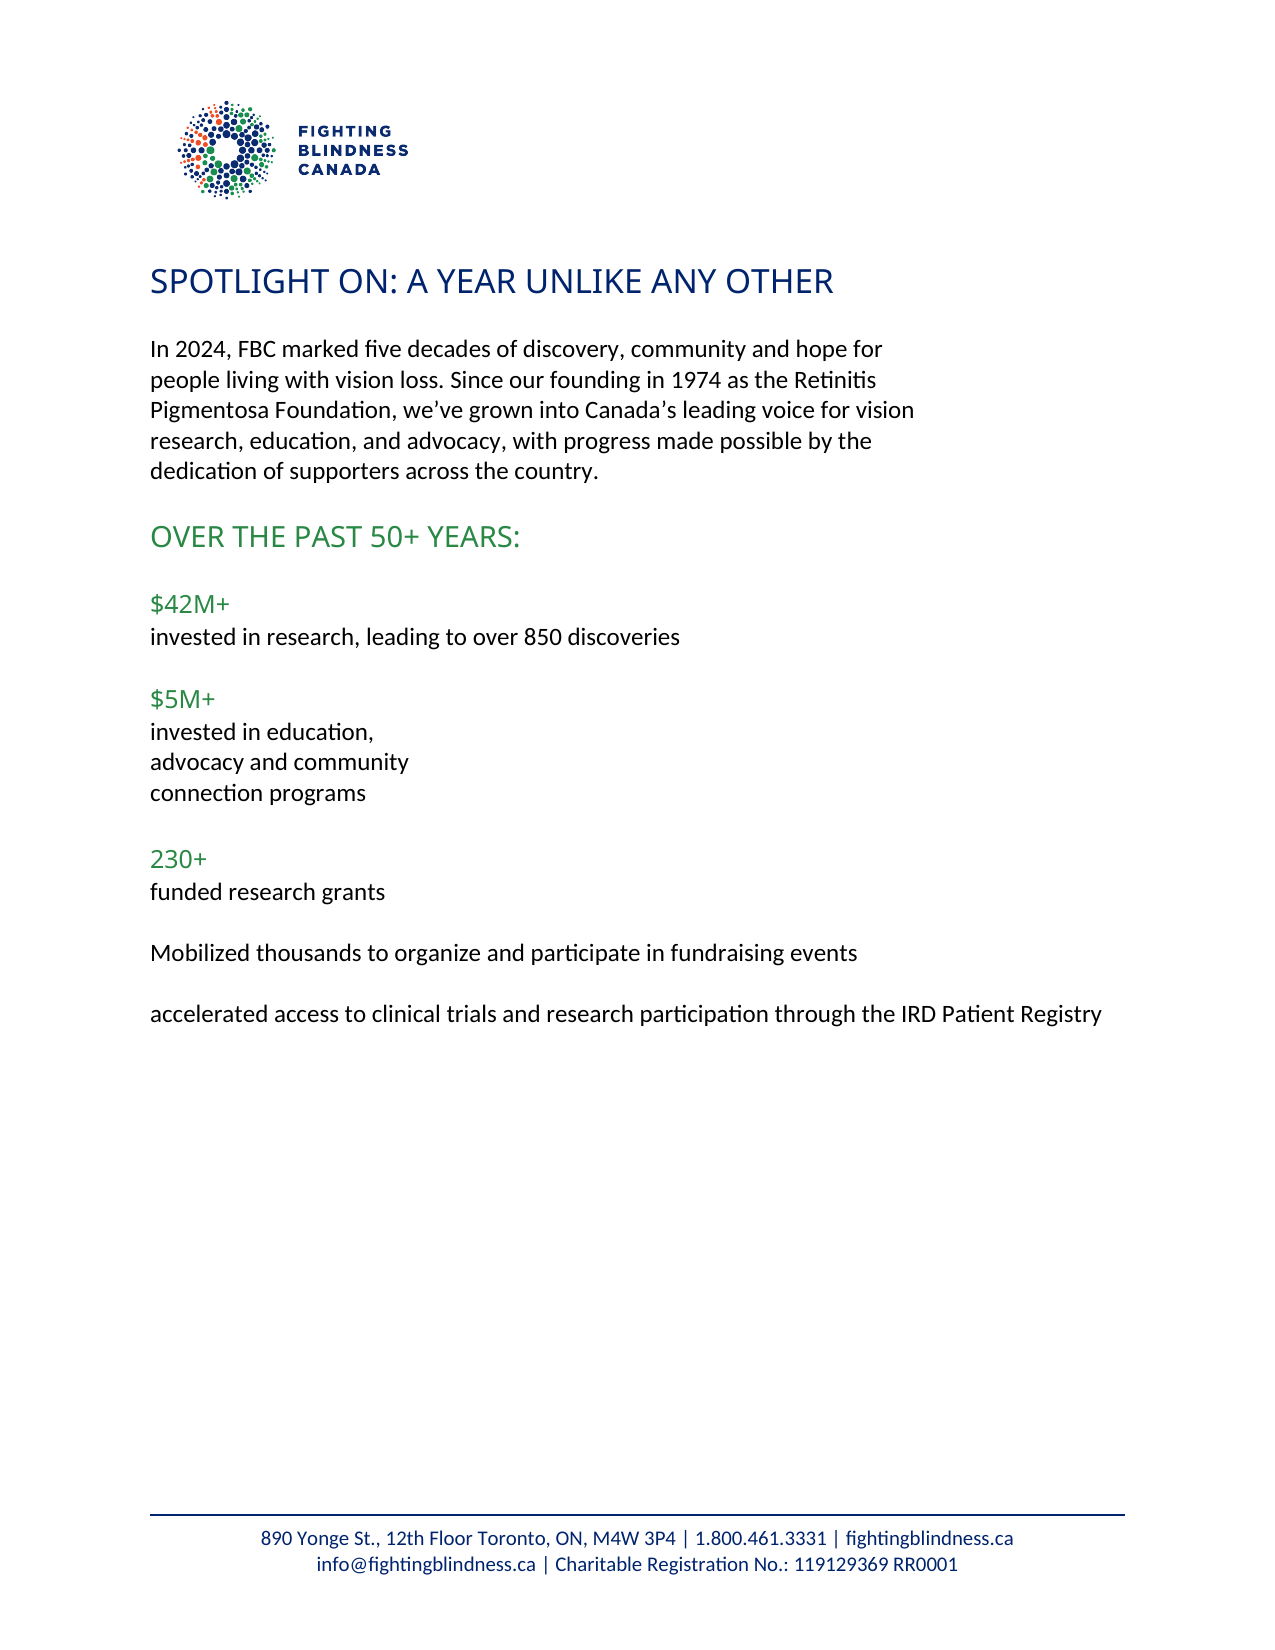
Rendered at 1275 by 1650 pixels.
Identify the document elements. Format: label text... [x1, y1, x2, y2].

text invested in research, leading to over 850 discoveries $5M+ invested in education, advocacy and community connection programs 230+ funded research grants Mobilized thousands to organize and participate in fundraising events accelerated access to clinical trials and research participation through the IRD Patient Registry And just as we have for the last half-century, FBC continued to build on our legacy of impact in 2024. Here are just some of the highlights from our 50th anniversary year: APRIL View Point Education Series hosted in Vancouver—The first event of the year featured topics on inherited retinal disease, age-related macular degeneration, glaucoma and gene therapy. MAY MOVE FOR SIGHT launched nationwide as an annual fundraising event—In celebration of FBC’s 50th anniversary, hundreds of Canadians in more than 50 communities walked, cycled, danced and more in this inaugural event to raise funds and awareness for vision research. OCTOBER 2024 Clinician-Scientist Emerging Leader Awards announced—Drs. Sheetal Pundir and Sharon Qiu received vital support to advance their ground-breaking clinical research. Latest Report Card on vision health released at 2024 Vision Health Conference—results highlighted post-pandemic challenges in eye care and the urgent need for system-wide improvements across Canada. NOVEMBER Bill C‑284 receives Royal Assent, establishing Canada’s National Strategy for Eye Care Act—This important legislation formally recognized vision loss as a national health priority. $784,000+ in early-career grants awarded—FBC provided critical funding to four emerging researchers conducting innovative work in inherited retinal diseases, macular degeneration and glaucoma. DECEMBER FBC’s new five-year strategic plan released—Raising Our Sights: Vision 2030 outlines priorities to expand research investments, enhance fundraising and brand awareness, deepen community connection and scale for even greater impact. [150, 621, 1125, 1120]
picture [150, 73, 435, 227]
